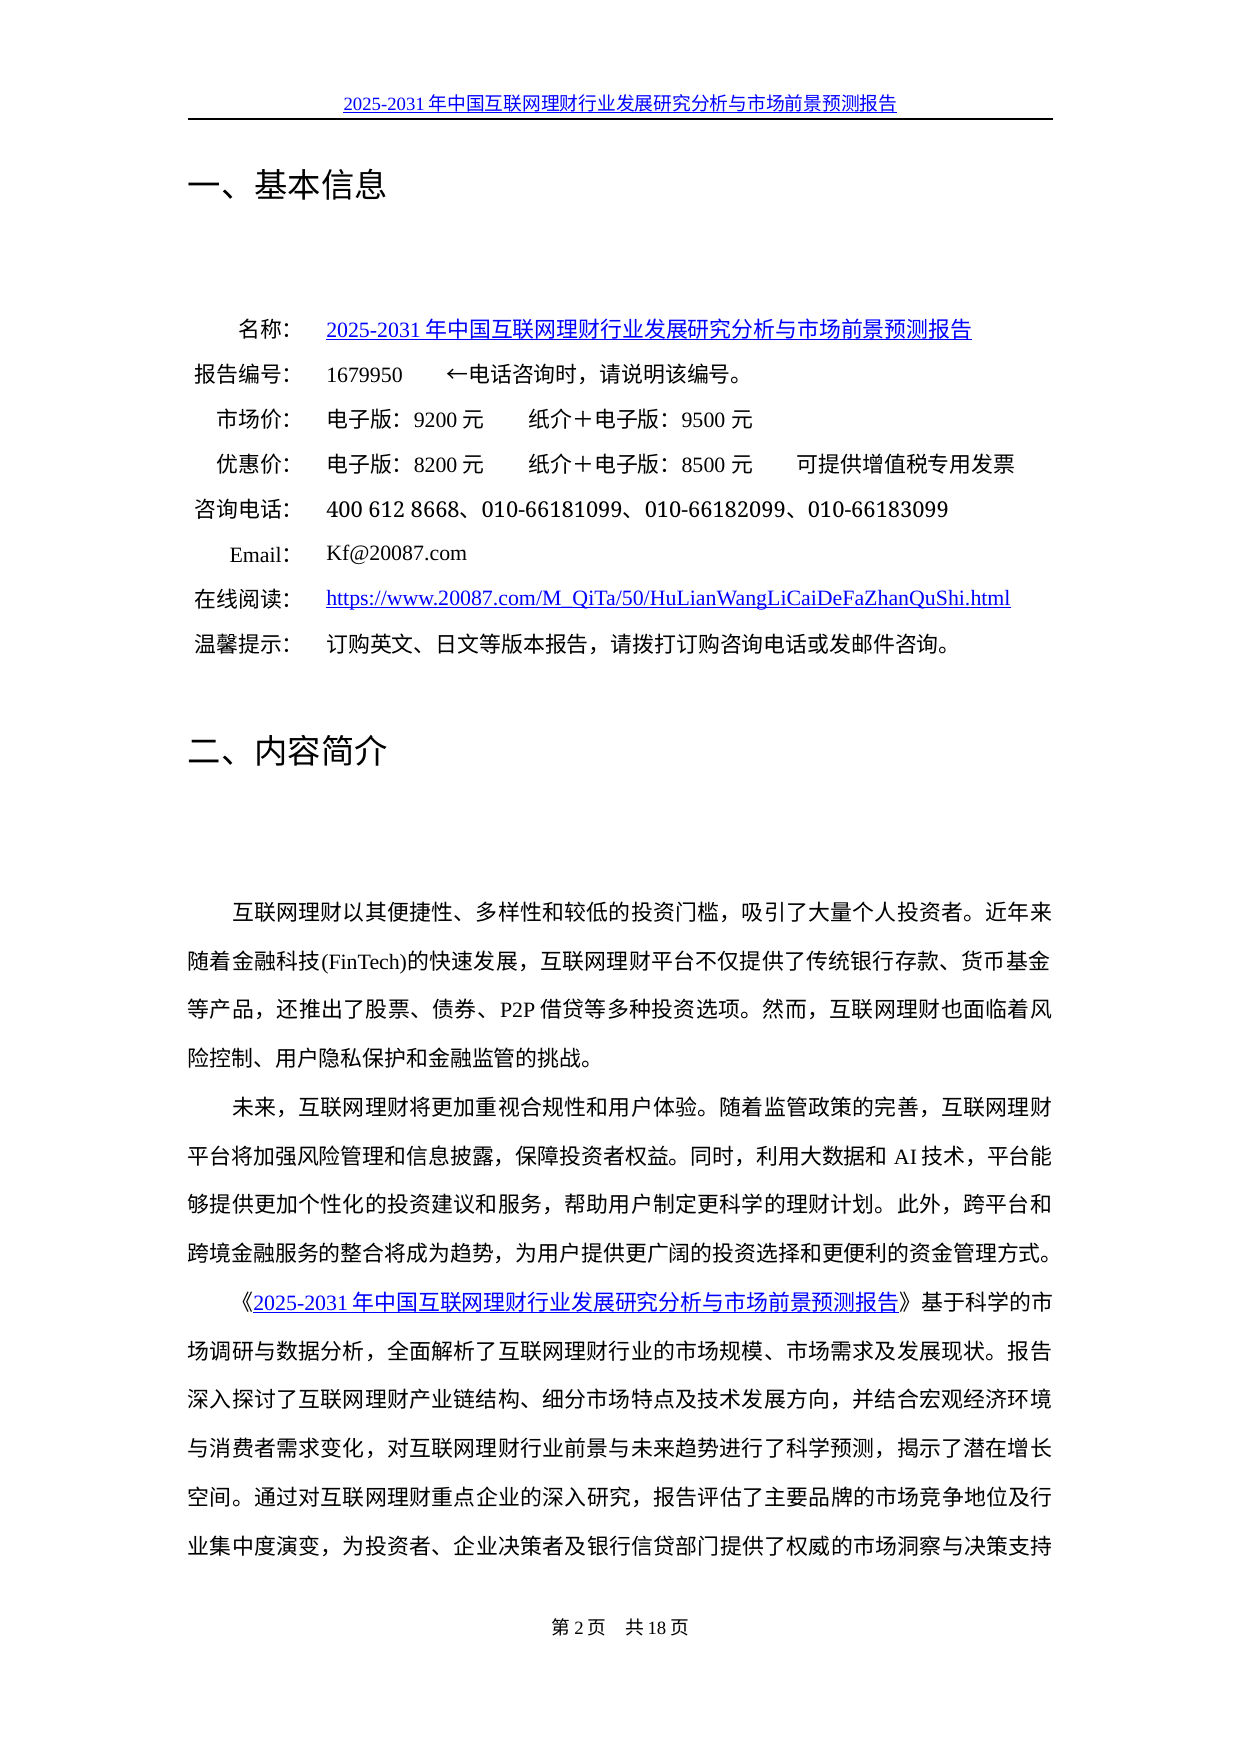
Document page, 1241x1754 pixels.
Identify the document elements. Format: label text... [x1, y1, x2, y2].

table_cell Email： [167, 537, 315, 582]
table_header 名称： [167, 312, 315, 357]
table_header 2025-2031年中国互联网理财行业发展研究分析与市场前景预测报告 [315, 312, 1073, 357]
table_cell 温馨提示： [167, 627, 315, 672]
table_cell 电子版：9200 元 纸介＋电子版：9500 元 [315, 402, 1073, 447]
table_cell 咨询电话： [167, 492, 315, 537]
table_cell 1679950 ←电话咨询时，请说明该编号。 [315, 357, 1073, 402]
table_cell 电子版：8200 元 纸介＋电子版：8500 元 可提供增值税专用发票 [315, 447, 1073, 492]
table_cell 优惠价： [167, 447, 315, 492]
table_cell Kf@20087.com [315, 537, 1073, 582]
table_cell 400 612 8668、010-66181099、010-66182099、010-66183099 [315, 492, 1073, 537]
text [187, 894, 1053, 1561]
title 一、基本信息 [187, 150, 1053, 215]
table_cell 市场价： [167, 402, 315, 447]
table_cell 在线阅读： [167, 582, 315, 627]
table_cell [315, 582, 1073, 627]
table_cell 订购英文、日文等版本报告，请拨打订购咨询电话或发邮件咨询。 [315, 627, 1073, 672]
table_cell 报告编号： [167, 357, 315, 402]
title 二、内容简介 [187, 717, 1053, 782]
